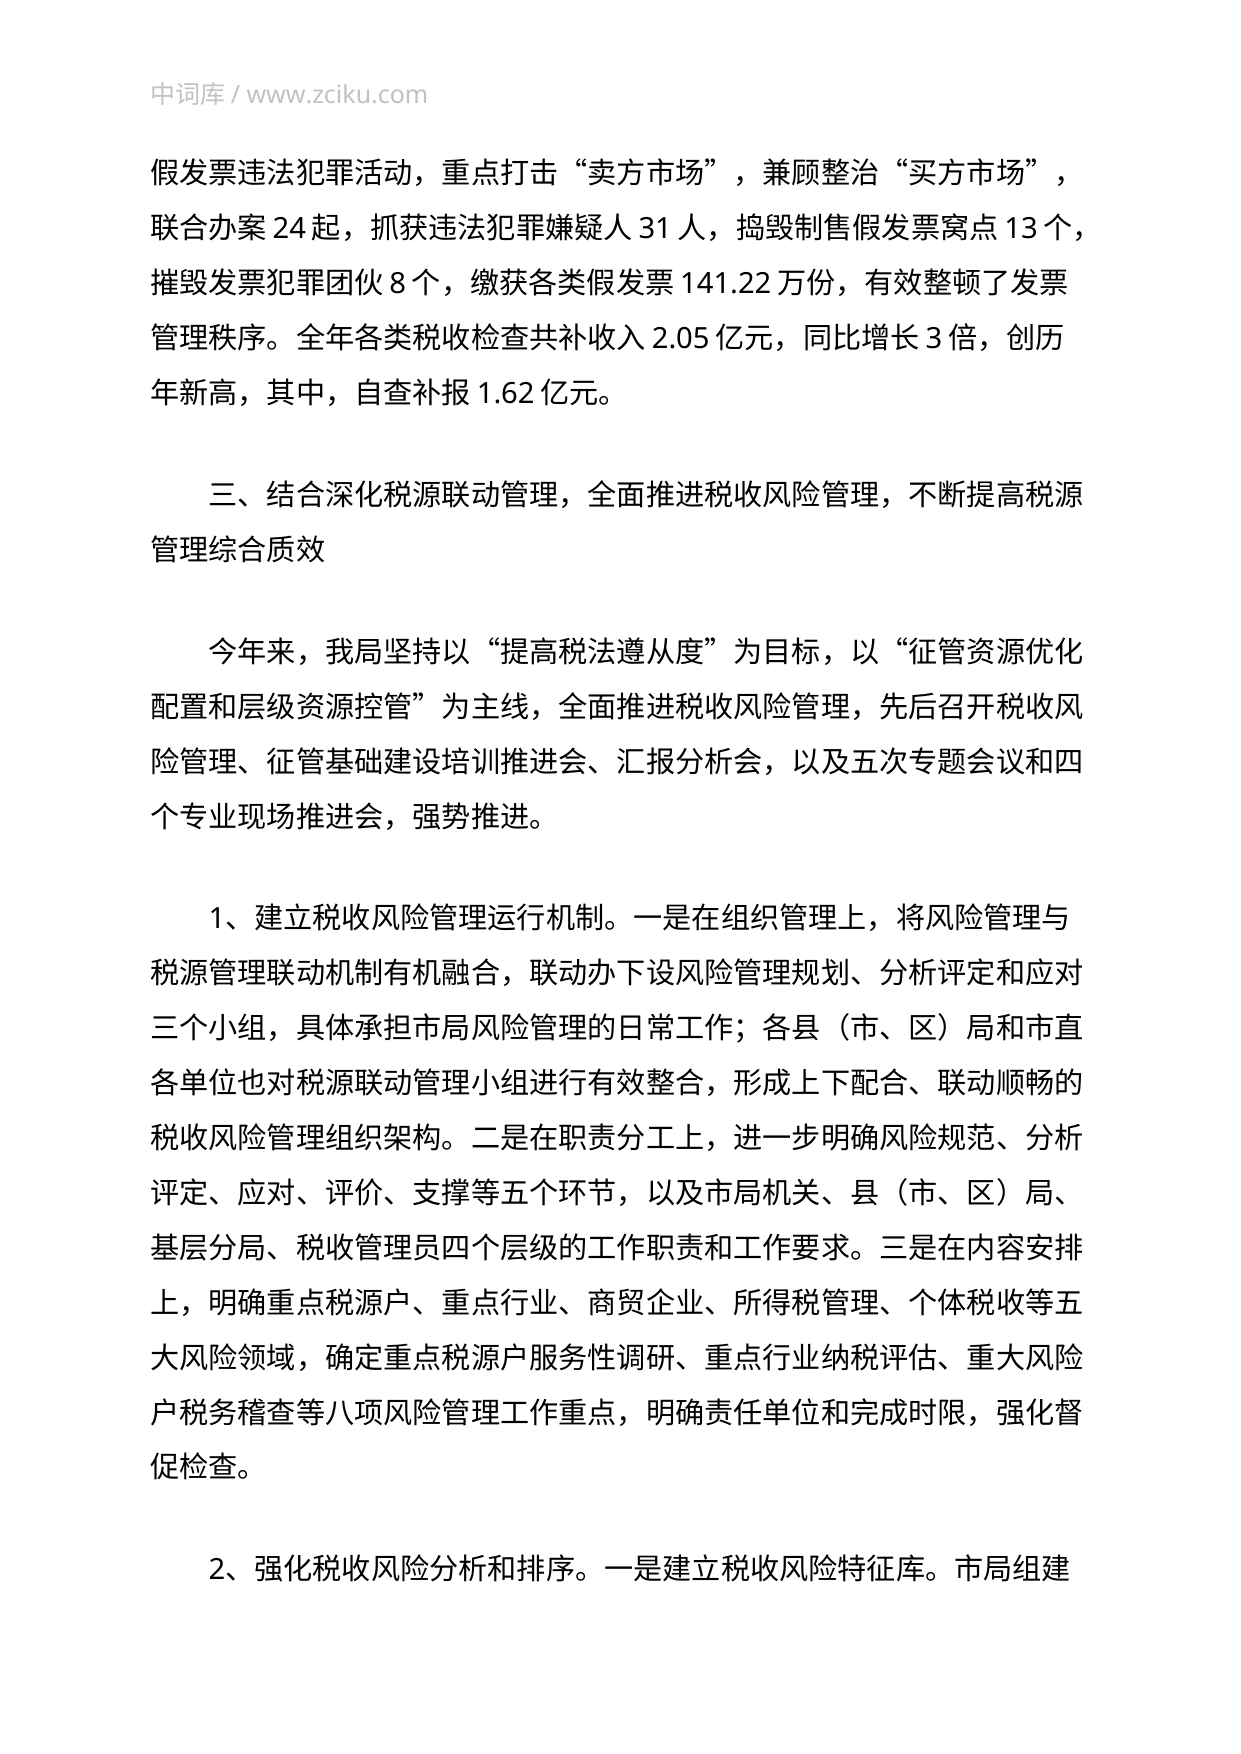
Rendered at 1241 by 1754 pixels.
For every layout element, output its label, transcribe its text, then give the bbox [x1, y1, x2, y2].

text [150, 1546, 1090, 1588]
text 今年来，我局坚持以“提高税法遵从度”为目标，以“征管资源优化配置和层级资源控管”为主线，全面推进税收风险管理，先后召开税收风险管理、征管基础建设培训推进会、汇报分析会，以及五次专题会议和四个专业现场推进会，强势推进。 [150, 628, 1090, 836]
text 1、建立税收风险管理运行机制。一是在组织管理上，将风险管理与税源管理联动机制有机融合，联动办下设风险管理规划、分析评定和应对三个小组，具体承担市局风险管理的日常工作；各县（市、区）局和市直各单位也对税源联动管理小组进行有效整合，形成上下配合、联动顺畅的税收风险管理组织架构。二是在职责分工上，进一步明确风险规范、分析评定、应对、评价、支撑等五个环节，以及市局机关、县（市、区）局、基层分局、税收管理员四个层级的工作职责和工作要求。三是在内容安排上，明确重点税源户、重点行业、商贸企业、所得税管理、个体税收等五大风险领域，确定重点税源户服务性调研、重点行业纳税评估、重大风险户税务稽查等八项风险管理工作重点，明确责任单位和完成时限，强化督促检查。 [150, 895, 1090, 1486]
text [150, 150, 1090, 412]
text 三、结合深化税源联动管理，全面推进税收风险管理，不断提高税源管理综合质效 [150, 472, 1090, 569]
